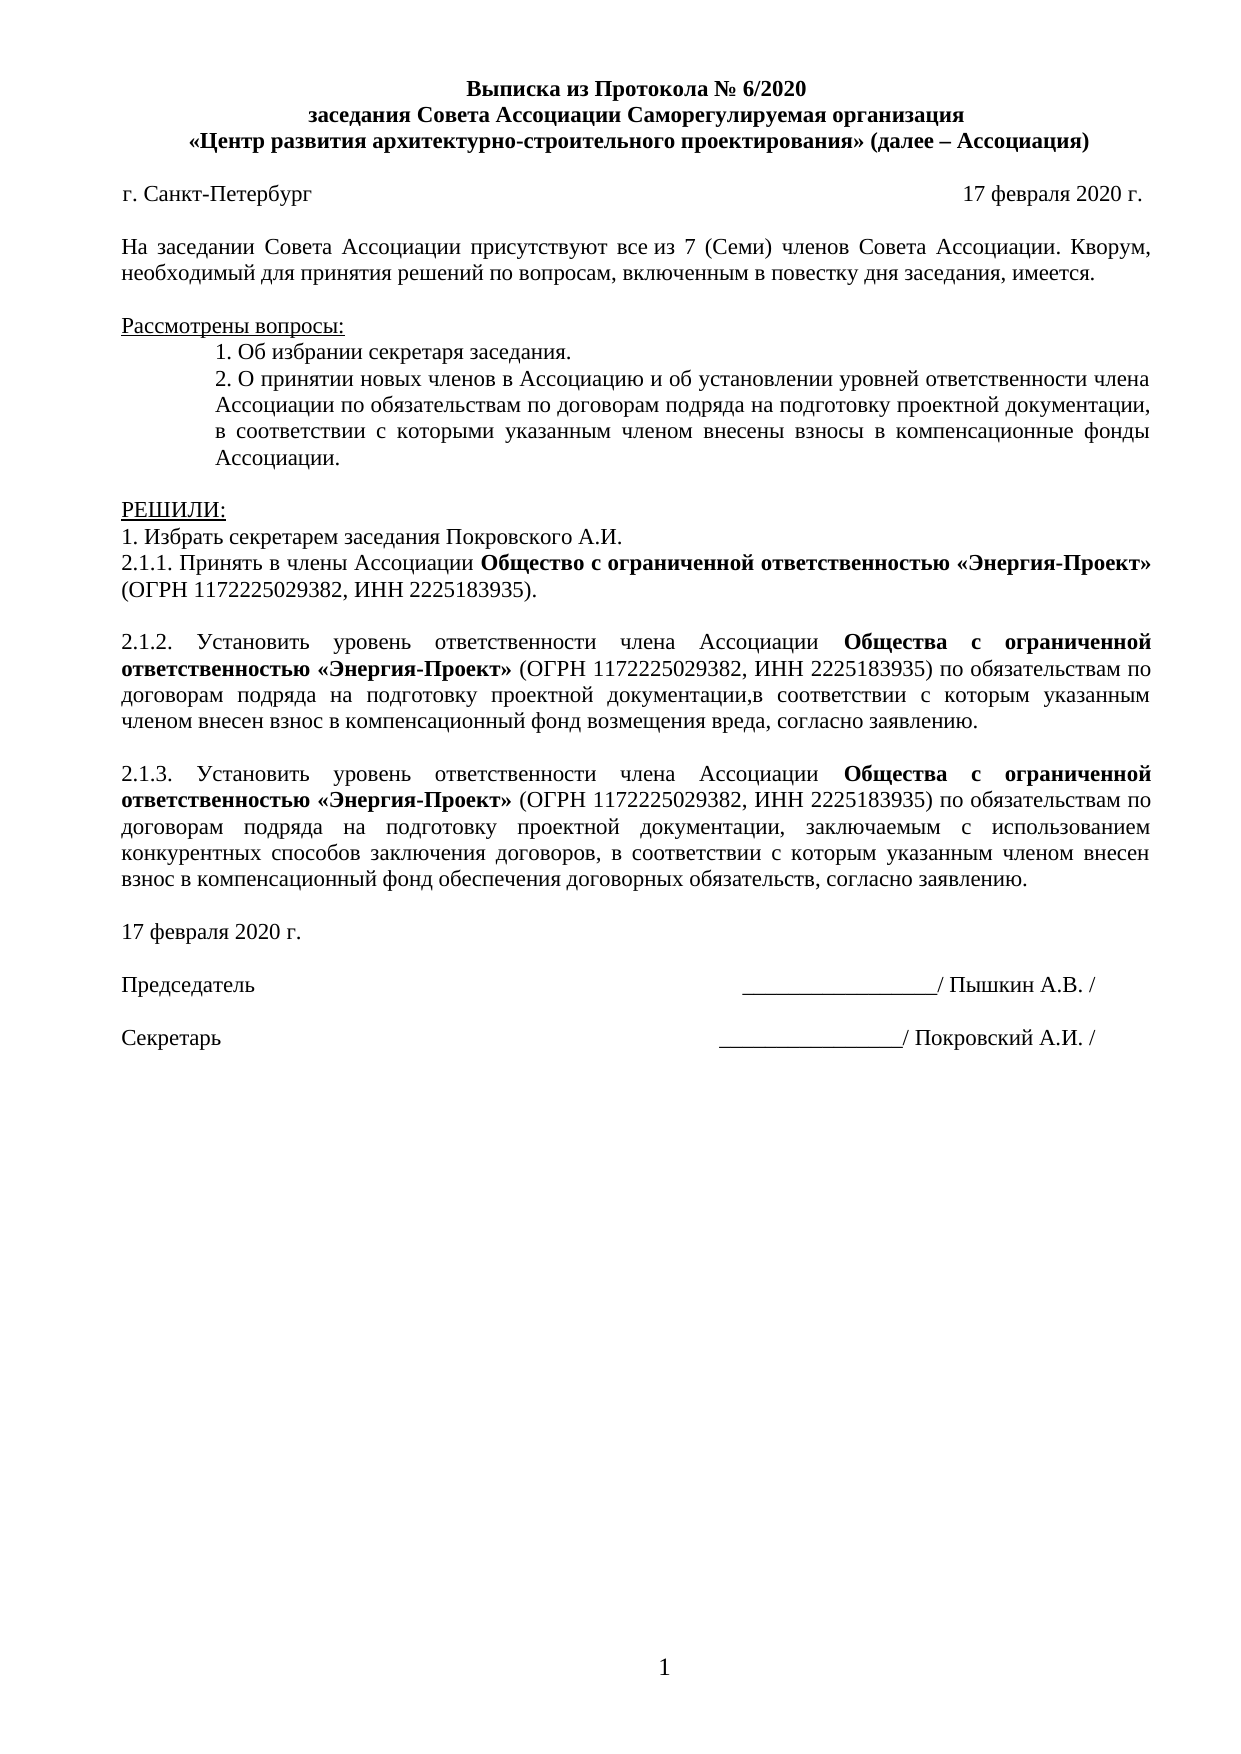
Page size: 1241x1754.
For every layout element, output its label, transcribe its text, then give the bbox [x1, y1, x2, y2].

table_header Председатель Секретарь [110, 971, 308, 1050]
text РЕШИЛИ: [121, 497, 1152, 523]
table_header 17 февраля 2020 г. [633, 180, 1154, 207]
text 2.1.2. Установить уровень ответственности члена Ассоциации Общества с ограниченной ответственностью «Энергия-Проект» (ОГРН 1172225029382, ИНН 2225183935) по обязательствам по договорам подряда на подготовку проектной документации, в соответствии с которым указанным членом внесен взнос в компенсационный фонд возмещения вреда, согласно заявлению. [121, 628, 1152, 734]
text заседания Совета Ассоциации Саморегулируемая организация [121, 101, 1152, 128]
table_header _________________/ Пышкин А.В. / ________________/ Покровский А.И. / [309, 971, 1107, 1050]
text 2. О принятии новых членов в Ассоциацию и об установлении уровней ответственности члена Ассоциации по обязательствам по договорам подряда на подготовку проектной документации, в соответствии с которыми указанным членом внесены взносы в компенсационные фонды Ассоциации. [215, 365, 1152, 470]
text Рассмотрены вопросы: [121, 312, 1152, 338]
table_header г. Санкт-Петербург [111, 180, 632, 207]
text Выписка из Протокола № 6/2020 [121, 75, 1152, 101]
text «Центр развития архитектурно-строительного проектирования» (далее – Ассоциация) [121, 128, 1152, 154]
text 17 февраля 2020 г. [121, 918, 1152, 944]
text На заседании Совета Ассоциации присутствуют все из 7 (Семи) членов Совета Ассоциации. Кворум, необходимый для принятия решений по вопросам, включенным в повестку дня заседания, имеется. [121, 233, 1152, 286]
text 1. Избрать секретарем заседания Покровского А.И. [121, 523, 1152, 549]
text 2.1.3. Установить уровень ответственности члена Ассоциации Общества с ограниченной ответственностью «Энергия-Проект» (ОГРН 1172225029382, ИНН 2225183935) по обязательствам по договорам подряда на подготовку проектной документации, заключаемым с использованием конкурентных способов заключения договоров, в соответствии с которым указанным членом внесен взнос в компенсационный фонд обеспечения договорных обязательств, согласно заявлению. [121, 760, 1152, 892]
text 2.1.1. Принять в члены Ассоциации Общество с ограниченной ответственностью «Энергия-Проект» (ОГРН 1172225029382, ИНН 2225183935). [121, 549, 1152, 602]
text 1. Об избрании секретаря заседания. [215, 338, 1152, 365]
